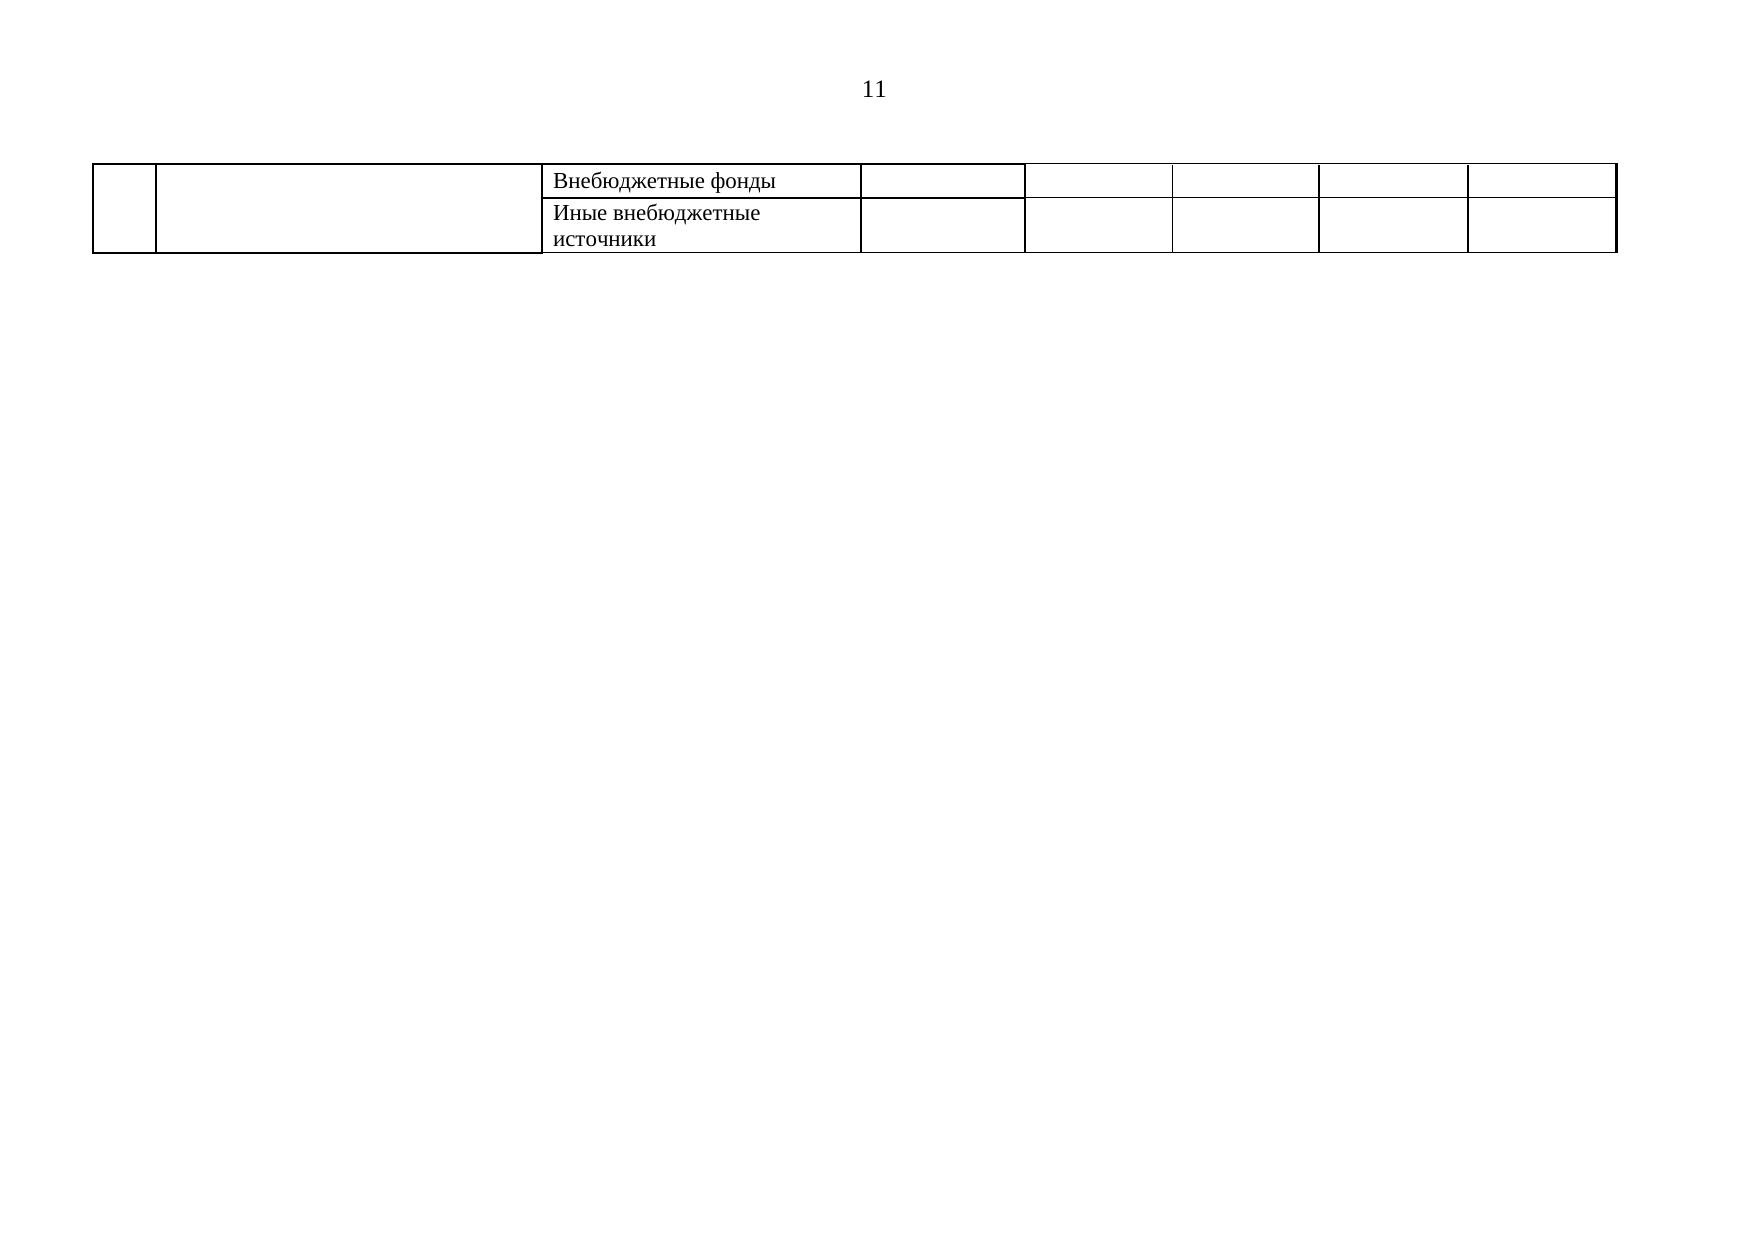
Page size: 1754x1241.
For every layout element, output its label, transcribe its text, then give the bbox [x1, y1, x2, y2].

table_cell [862, 165, 1024, 197]
table_cell Иные внебюджетные источники [543, 199, 860, 252]
table_cell [1469, 198, 1615, 252]
table_cell [1320, 164, 1468, 197]
table_cell [1026, 198, 1172, 252]
table_cell [1173, 198, 1318, 252]
table_cell [1469, 164, 1615, 197]
table_cell [862, 199, 1024, 252]
table_cell [1173, 164, 1319, 197]
table_cell [1026, 164, 1172, 197]
table_cell Внебюджетные фонды [543, 165, 860, 197]
table_cell [1320, 198, 1467, 252]
